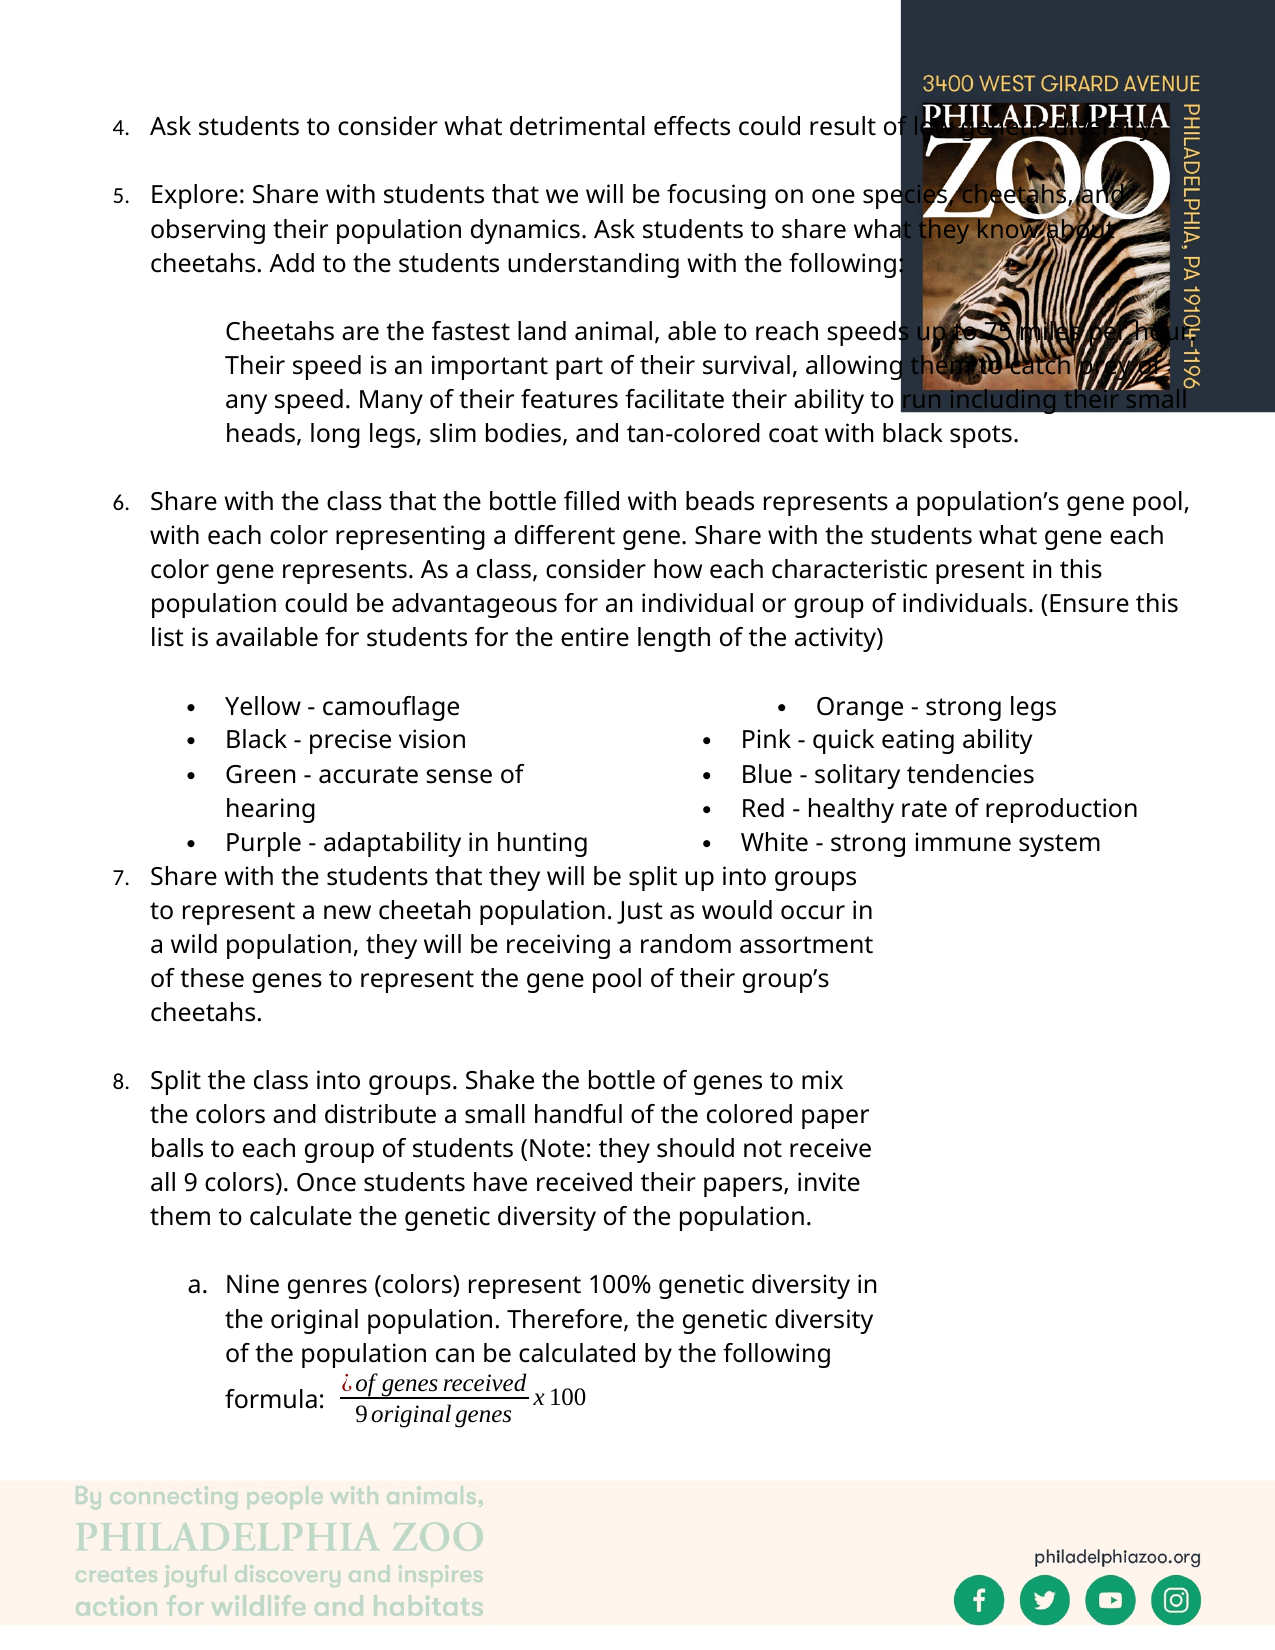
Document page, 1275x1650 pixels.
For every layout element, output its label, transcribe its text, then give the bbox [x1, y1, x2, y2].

list Yellow - camouflage [187, 688, 609, 722]
text Cheetahs are the fastest land animal, able to reach speeds up to 75 miles per hour. Their speed is an important part of their survival, allowing them to catch prey of any speed. Many of their features facilitate their ability to run including their small heads, long legs, slim bodies, and tan-colored coat with black spots. [225, 313, 1200, 450]
list White - strong immune system [703, 824, 1200, 858]
list Red - healthy rate of reproduction [703, 790, 1200, 824]
list Share with the students that they will be split up into groups to represent a new cheetah population. Just as would occur in a wild population, they will be receiving a random assortment of these genes to represent the gene pool of their group’s cheetahs. [112, 858, 881, 1029]
list Nine genres (colors) represent 100% genetic diversity in the original population. Therefore, the genetic diversity of the population can be calculated by the following formula: [187, 1267, 881, 1428]
list Purple - adaptability in hunting [187, 824, 609, 858]
list Split the class into groups. Shake the bottle of genes to mix the colors and distribute a small handful of the colored paper balls to each group of students (Note: they should not receive all 9 colors). Once students have received their papers, invite them to calculate the genetic diversity of the population. [112, 1063, 881, 1233]
list Ask students to consider what detrimental effects could result of low genetic diversity. [112, 109, 1200, 143]
list Black - precise vision [187, 722, 609, 756]
list Green - accurate sense of hearing [187, 756, 609, 824]
list Orange - strong legs [778, 688, 1200, 722]
list Pink - quick eating ability [703, 722, 1200, 756]
list Share with the class that the bottle filled with beads represents a population’s gene pool, with each color representing a different gene. Share with the students what gene each color gene represents. As a class, consider how each characteristic present in this population could be advantageous for an individual or group of individuals. (Ensure this list is available for students for the entire length of the activity) [112, 484, 1200, 654]
list Blue - solitary tendencies [703, 756, 1200, 790]
picture [0, 0, 1275, 1650]
list Explore: Share with students that we will be focusing on one species, cheetahs, and observing their population dynamics. Ask students to share what they know about cheetahs. Add to the students understanding with the following: [112, 177, 1200, 279]
